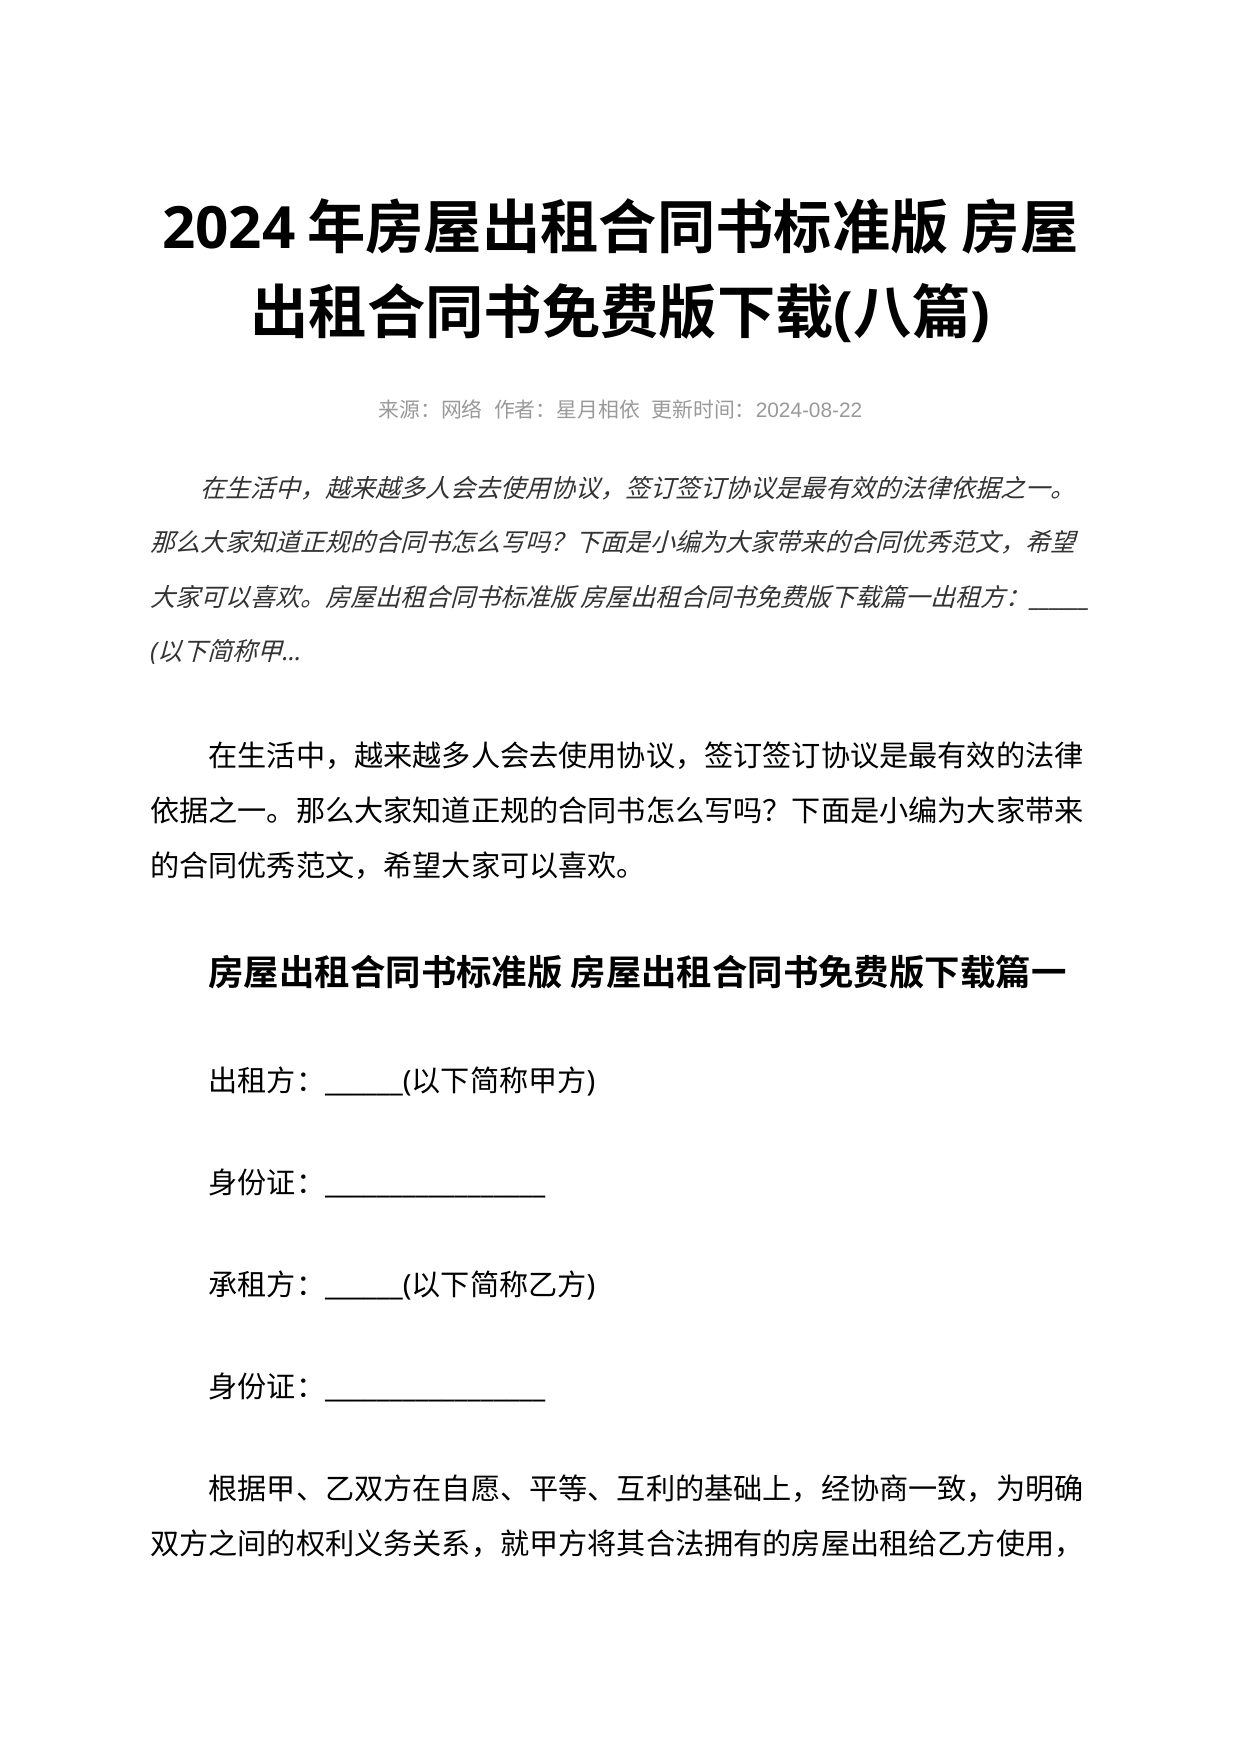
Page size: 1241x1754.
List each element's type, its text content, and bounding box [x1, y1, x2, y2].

text 在生活中，越来越多人会去使用协议，签订签订协议是最有效的法律依据之一。那么大家知道正规的合同书怎么写吗？下面是小编为大家带来的合同优秀范文，希望大家可以喜欢。 [150, 733, 1090, 885]
text 承租方：______(以下简称乙方) [150, 1262, 1090, 1304]
text 出租方：______(以下简称甲方) [150, 1058, 1090, 1100]
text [150, 1466, 1090, 1563]
text 来源：网络 作者：星月相依 更新时间：2024-08-22 [150, 398, 1090, 422]
text 在生活中，越来越多人会去使用协议，签订签订协议是最有效的法律依据之一。那么大家知道正规的合同书怎么写吗？下面是小编为大家带来的合同优秀范文，希望大家可以喜欢。房屋出租合同书标准版 房屋出租合同书免费版下载篇一出租方：______(以下简称甲... [150, 468, 1090, 668]
text 身份证：_________________ [150, 1160, 1090, 1202]
subtitle 2024年房屋出租合同书标准版 房屋出租合同书免费版下载(八篇) [150, 181, 1090, 351]
text 房屋出租合同书标准版 房屋出租合同书免费版下载篇一 [150, 944, 1090, 996]
text 身份证：_________________ [150, 1364, 1090, 1406]
